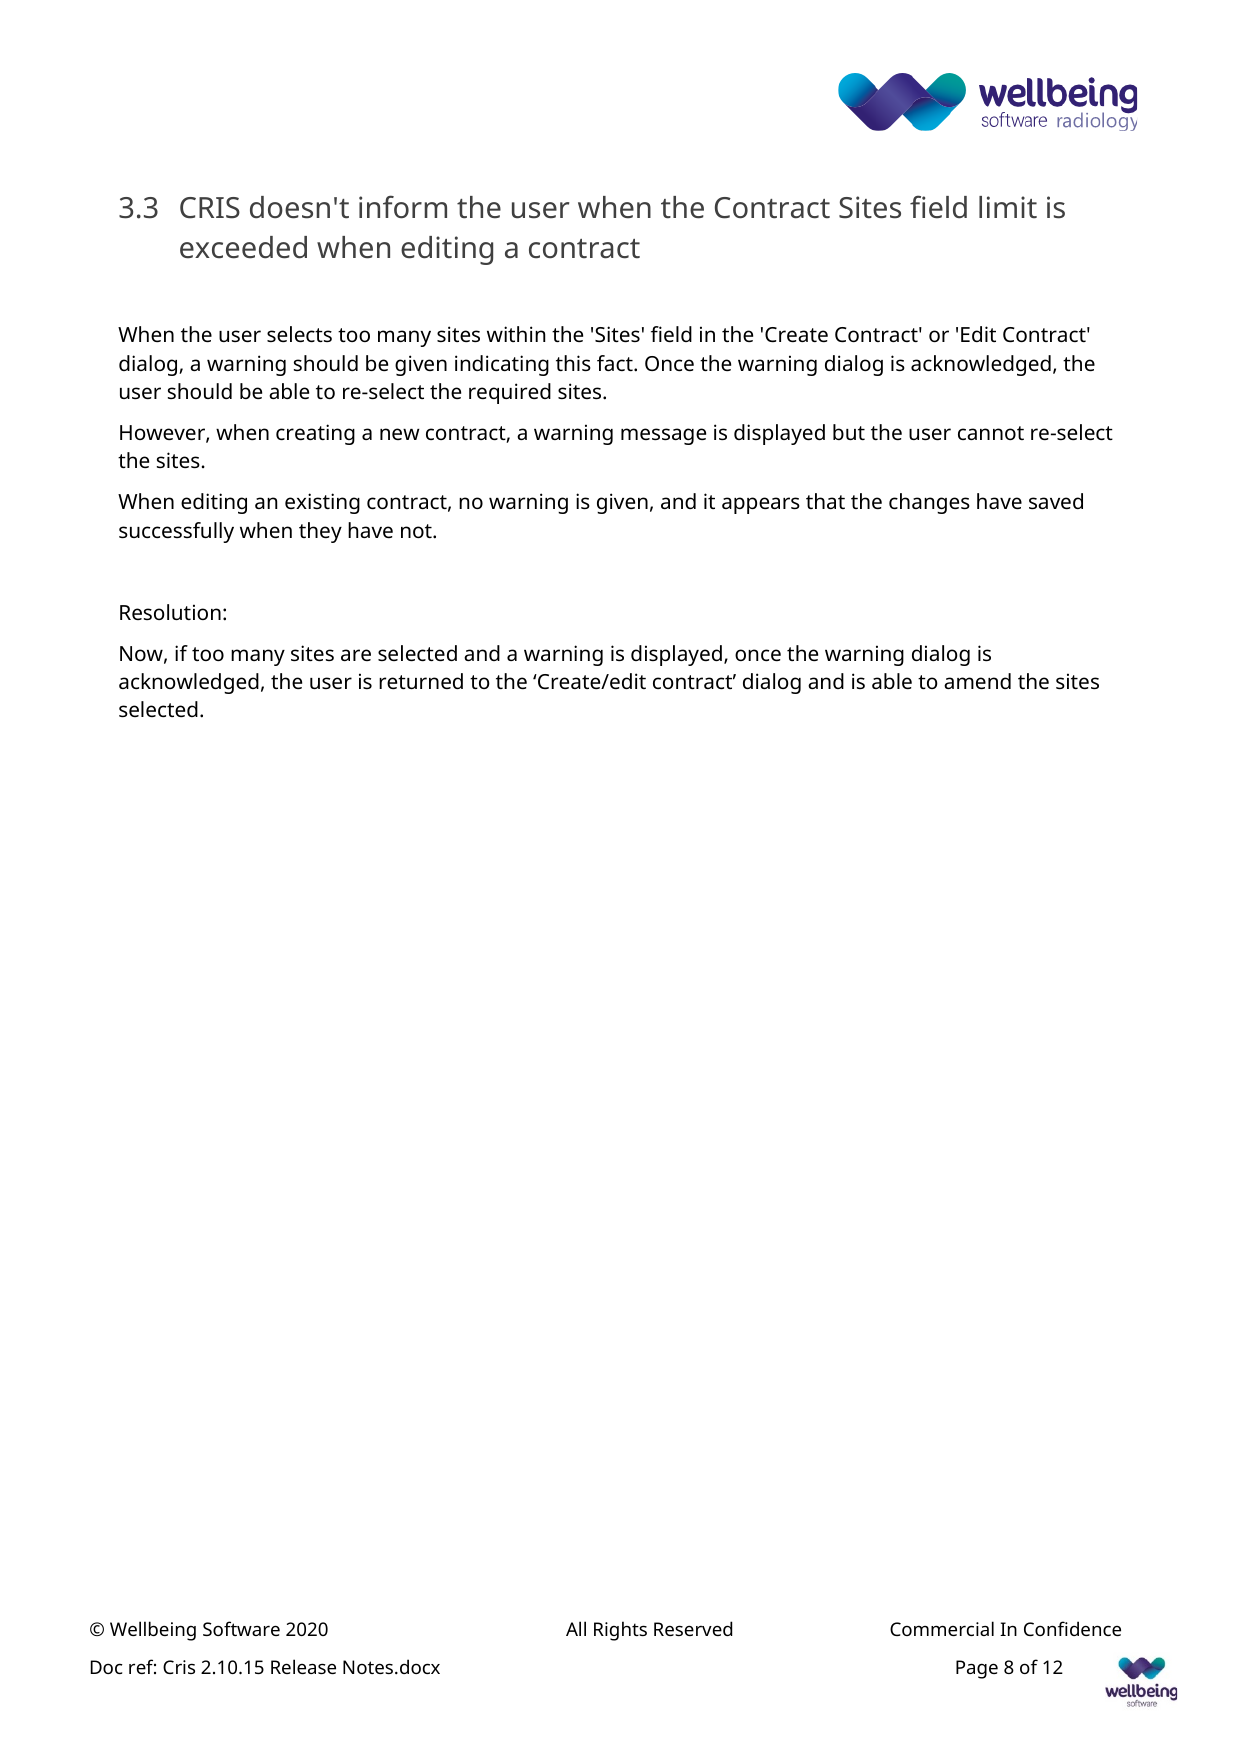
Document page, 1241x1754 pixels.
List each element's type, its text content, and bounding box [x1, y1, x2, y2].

text When the user selects too many sites within the 'Sites' field in the 'Create Contract' or 'Edit Contract' dialog, a warning should be given indicating this fact. Once the warning dialog is acknowledged, the user should be able to re-select the required sites. [118, 320, 1137, 406]
picture [838, 73, 1138, 131]
text Resolution: [118, 598, 1137, 626]
picture [1105, 1644, 1178, 1719]
picture [838, 73, 848, 83]
subtitle CRIS doesn't inform the user when the Contract Sites field limit is exceeded when editing a contract [118, 187, 1137, 267]
text However, when creating a new contract, a warning message is displayed but the user cannot re-select the sites. [118, 418, 1137, 475]
text Now, if too many sites are selected and a warning is displayed, once the warning dialog is acknowledged, the user is returned to the ‘Create/edit contract’ dialog and is able to amend the sites selected. [118, 639, 1137, 724]
text When editing an existing contract, no warning is given, and it appears that the changes have saved successfully when they have not. [118, 487, 1137, 544]
